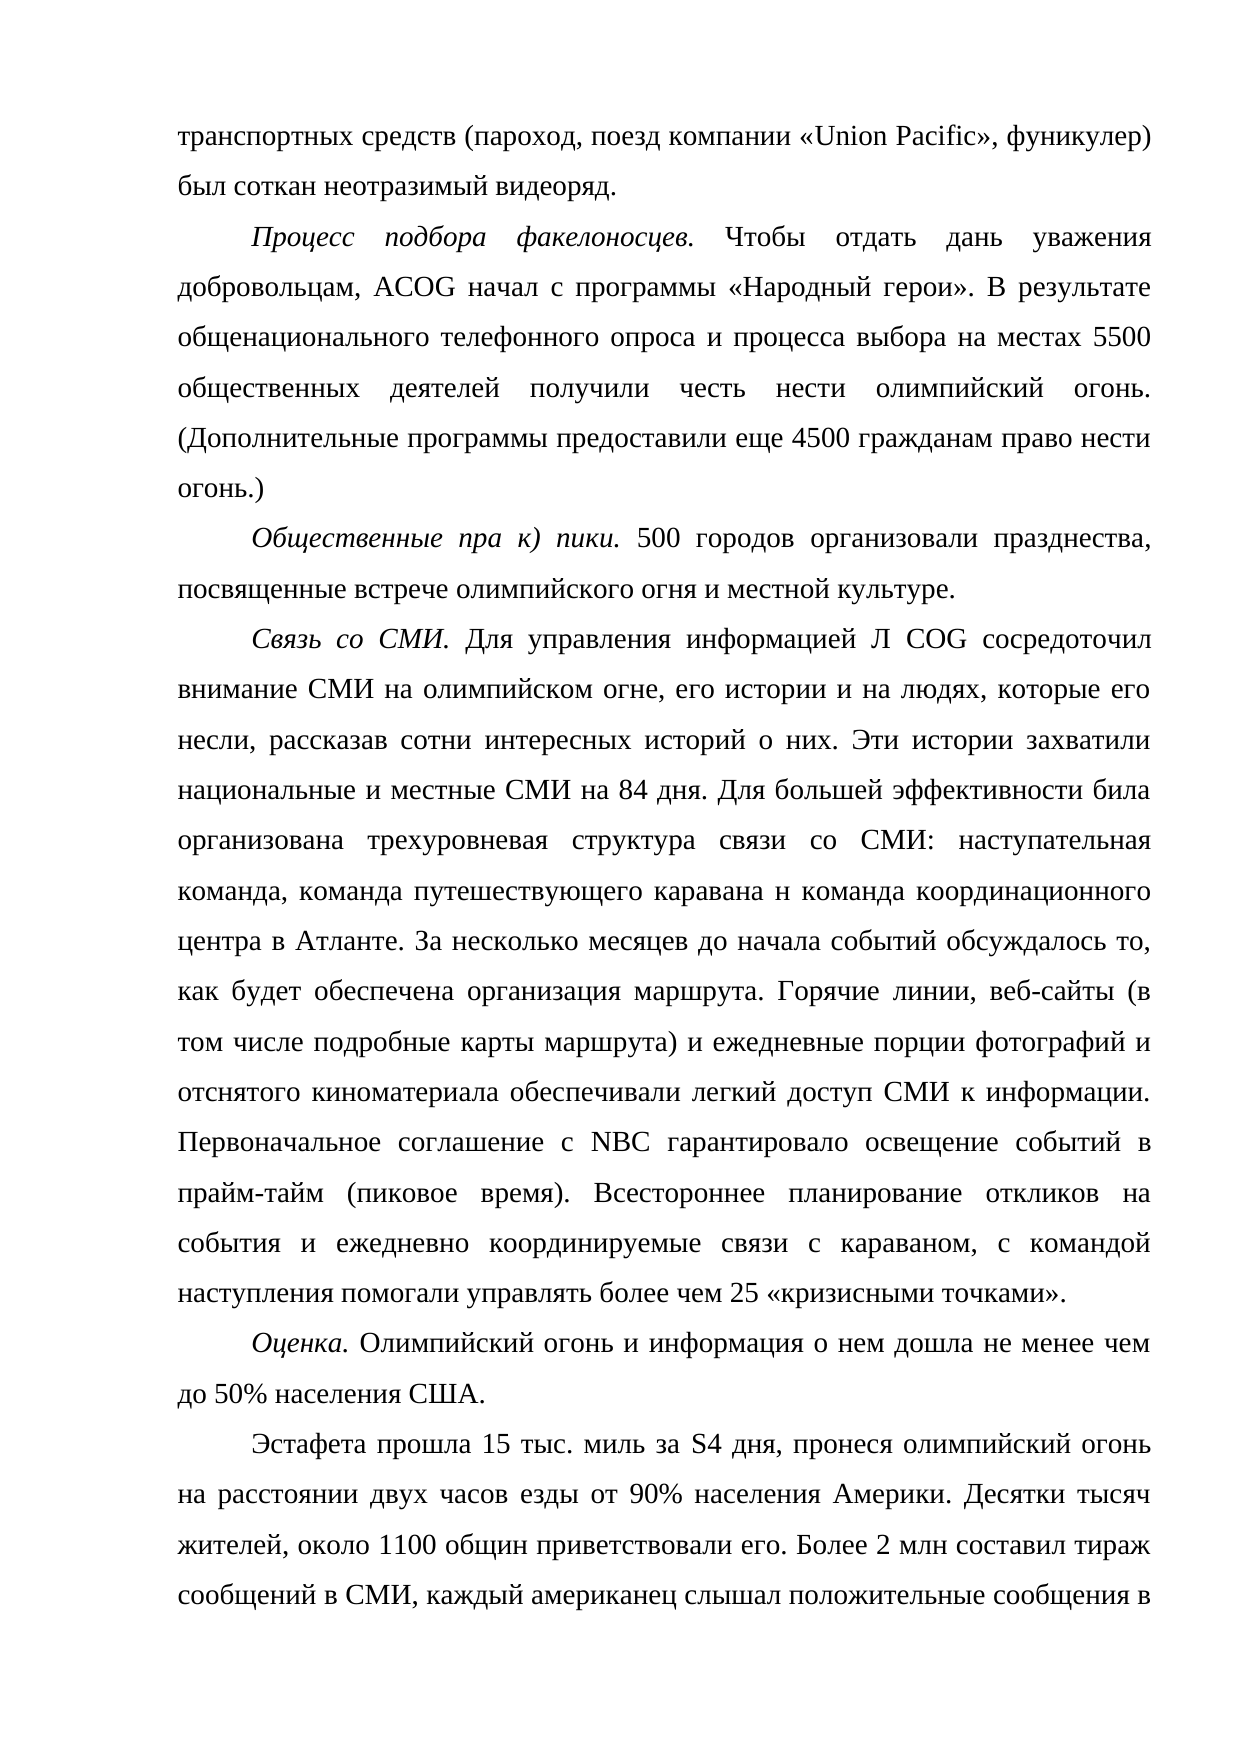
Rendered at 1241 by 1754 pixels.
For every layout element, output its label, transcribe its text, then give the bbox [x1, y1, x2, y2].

text Оценка. Олимпийский огонь и информация о нем дошла не менее чем до 50% населения США. [177, 1326, 1152, 1409]
text Связь со СМИ. Для управления информацией Л COG сосредоточил внимание СМИ на олимпийском огне, его истории и на людях, которые его несли, рассказав сотни интересных историй о них. Эти истории захватили национальные и местные СМИ на 84 дня. Для большей эффективности била организована трехуровневая структура связи со СМИ: наступательная команда, команда путешествующего каравана н команда координационного центра в Атланте. За несколько месяцев до начала событий обсуждалось то, как будет обеспечена организация маршрута. Горячие линии, веб-сайты (в том числе подробные карты маршрута) и ежедневные порции фотографий и отснятого киноматериала обеспечивали легкий доступ СМИ к информации. Первоначальное соглашение с NBC гарантировало освещение событий в прайм-тайм (пиковое время). Всестороннее планирование откликов на события и ежедневно координируемые связи с караваном, с командой наступления помогали управлять более чем 25 «кризисными точками». [177, 621, 1152, 1309]
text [177, 118, 1152, 202]
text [177, 1426, 1152, 1611]
text Процесс подбора факелоносцев. Чтобы отдать дань уважения добровольцам, ACOG начал с программы «Народный герои». В результате общенационального телефонного опроса и процесса выбора на местах 5500 общественных деятелей получили честь нести олимпийский огонь. (Дополнительные программы предоставили еще 4500 гражданам право нести огонь.) [177, 219, 1152, 504]
text Общественные пра к) пики. 500 городов организовали празднества, посвященные встрече олимпийского огня и местной культуре. [177, 521, 1152, 604]
